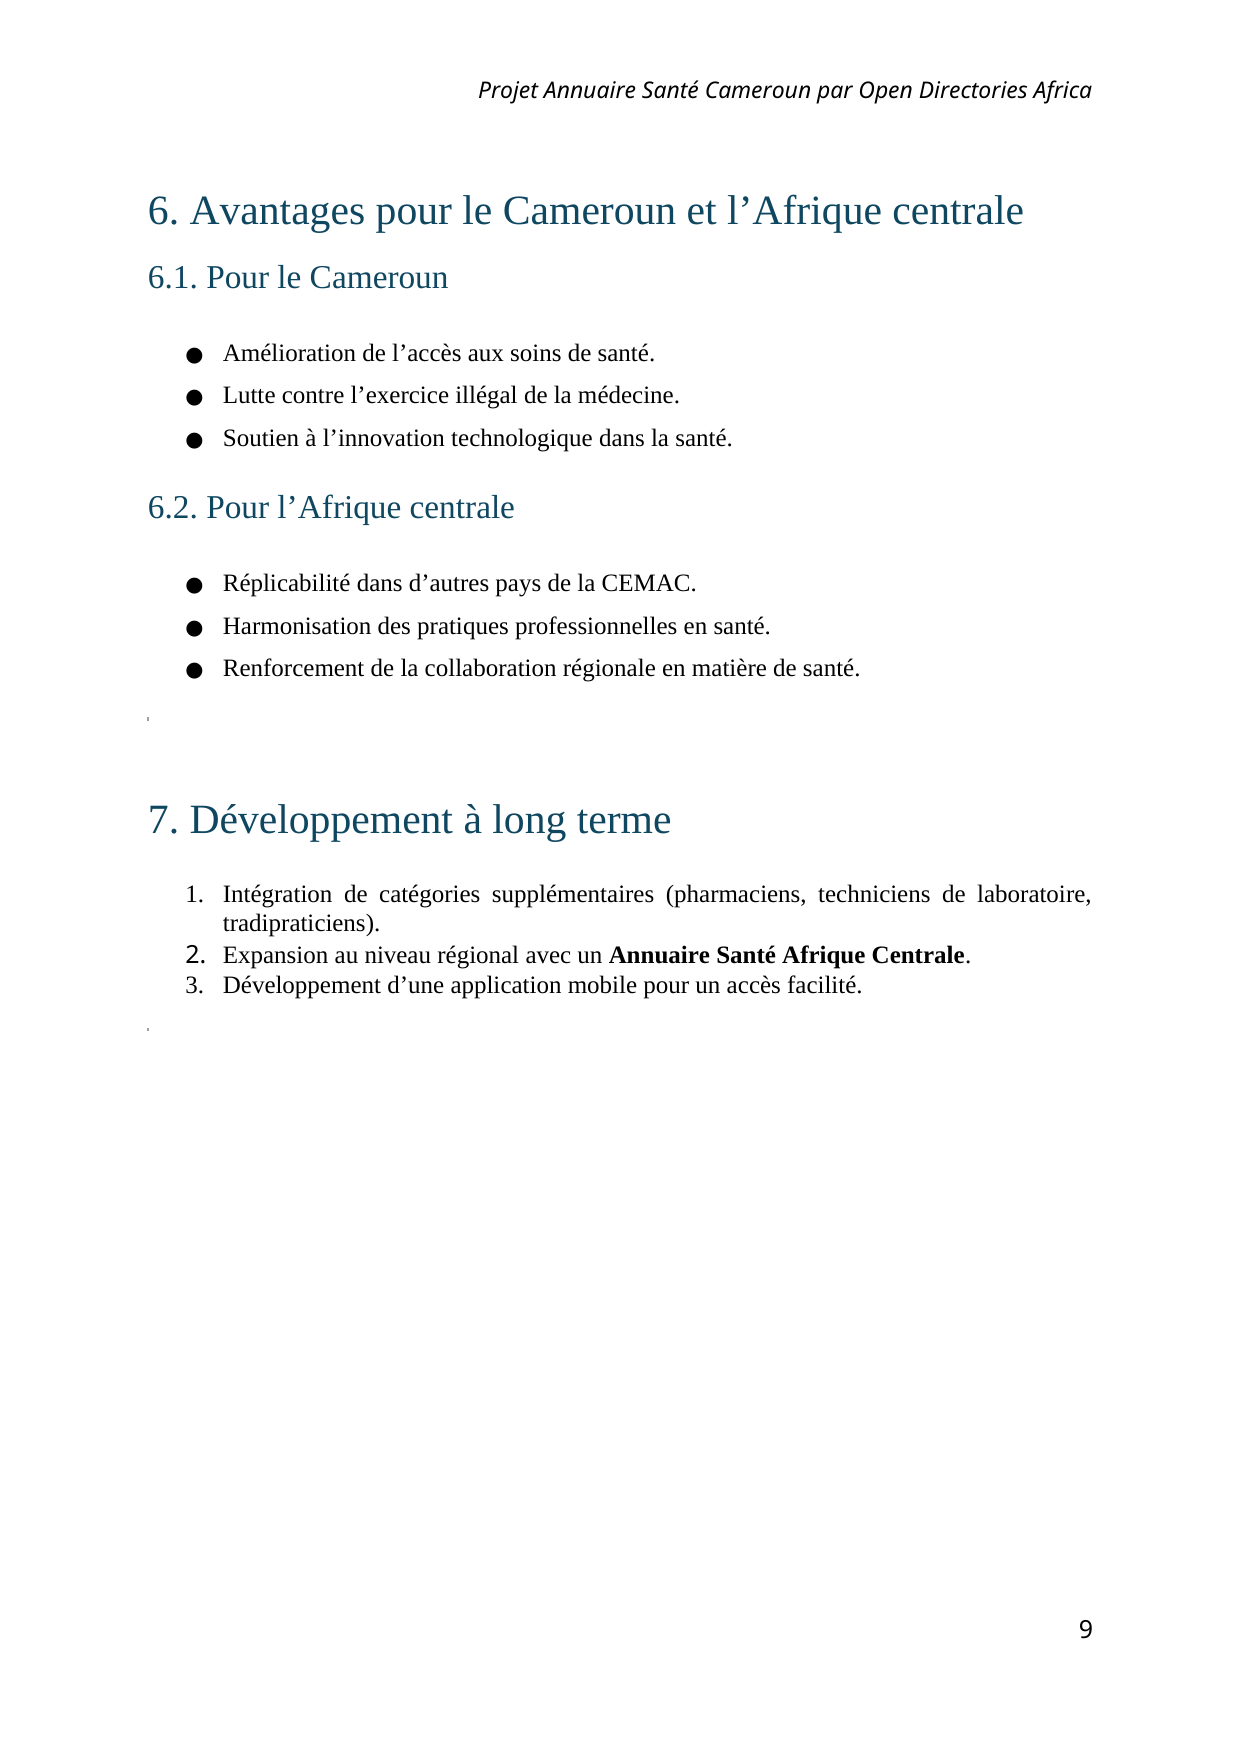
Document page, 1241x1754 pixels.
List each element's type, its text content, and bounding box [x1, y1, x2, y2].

subtitle 6. Avantages pour le Cameroun et l’Afrique centrale [148, 185, 1093, 233]
subtitle 6.1. Pour le Cameroun [148, 257, 1093, 295]
subtitle 7. Développement à long terme [148, 794, 1093, 842]
list Renforcement de la collaboration régionale en matière de santé. [185, 646, 1093, 689]
list Développement d’une application mobile pour un accès facilité. [185, 970, 1093, 999]
list Soutien à l’innovation technologique dans la santé. [185, 416, 1093, 458]
subtitle 6.2. Pour l’Afrique centrale [148, 487, 1093, 526]
list Lutte contre l’exercice illégal de la médecine. [185, 373, 1093, 416]
list Expansion au niveau régional avec un Annuaire Santé Afrique Centrale. [185, 936, 1093, 970]
list Harmonisation des pratiques professionnelles en santé. [185, 603, 1093, 646]
list Réplicabilité dans d’autres pays de la CEMAC. [185, 561, 1093, 603]
list Intégration de catégories supplémentaires (pharmaciens, techniciens de laboratoire, tradipraticiens). [185, 879, 1093, 936]
list Amélioration de l’accès aux soins de santé. [185, 330, 1093, 373]
